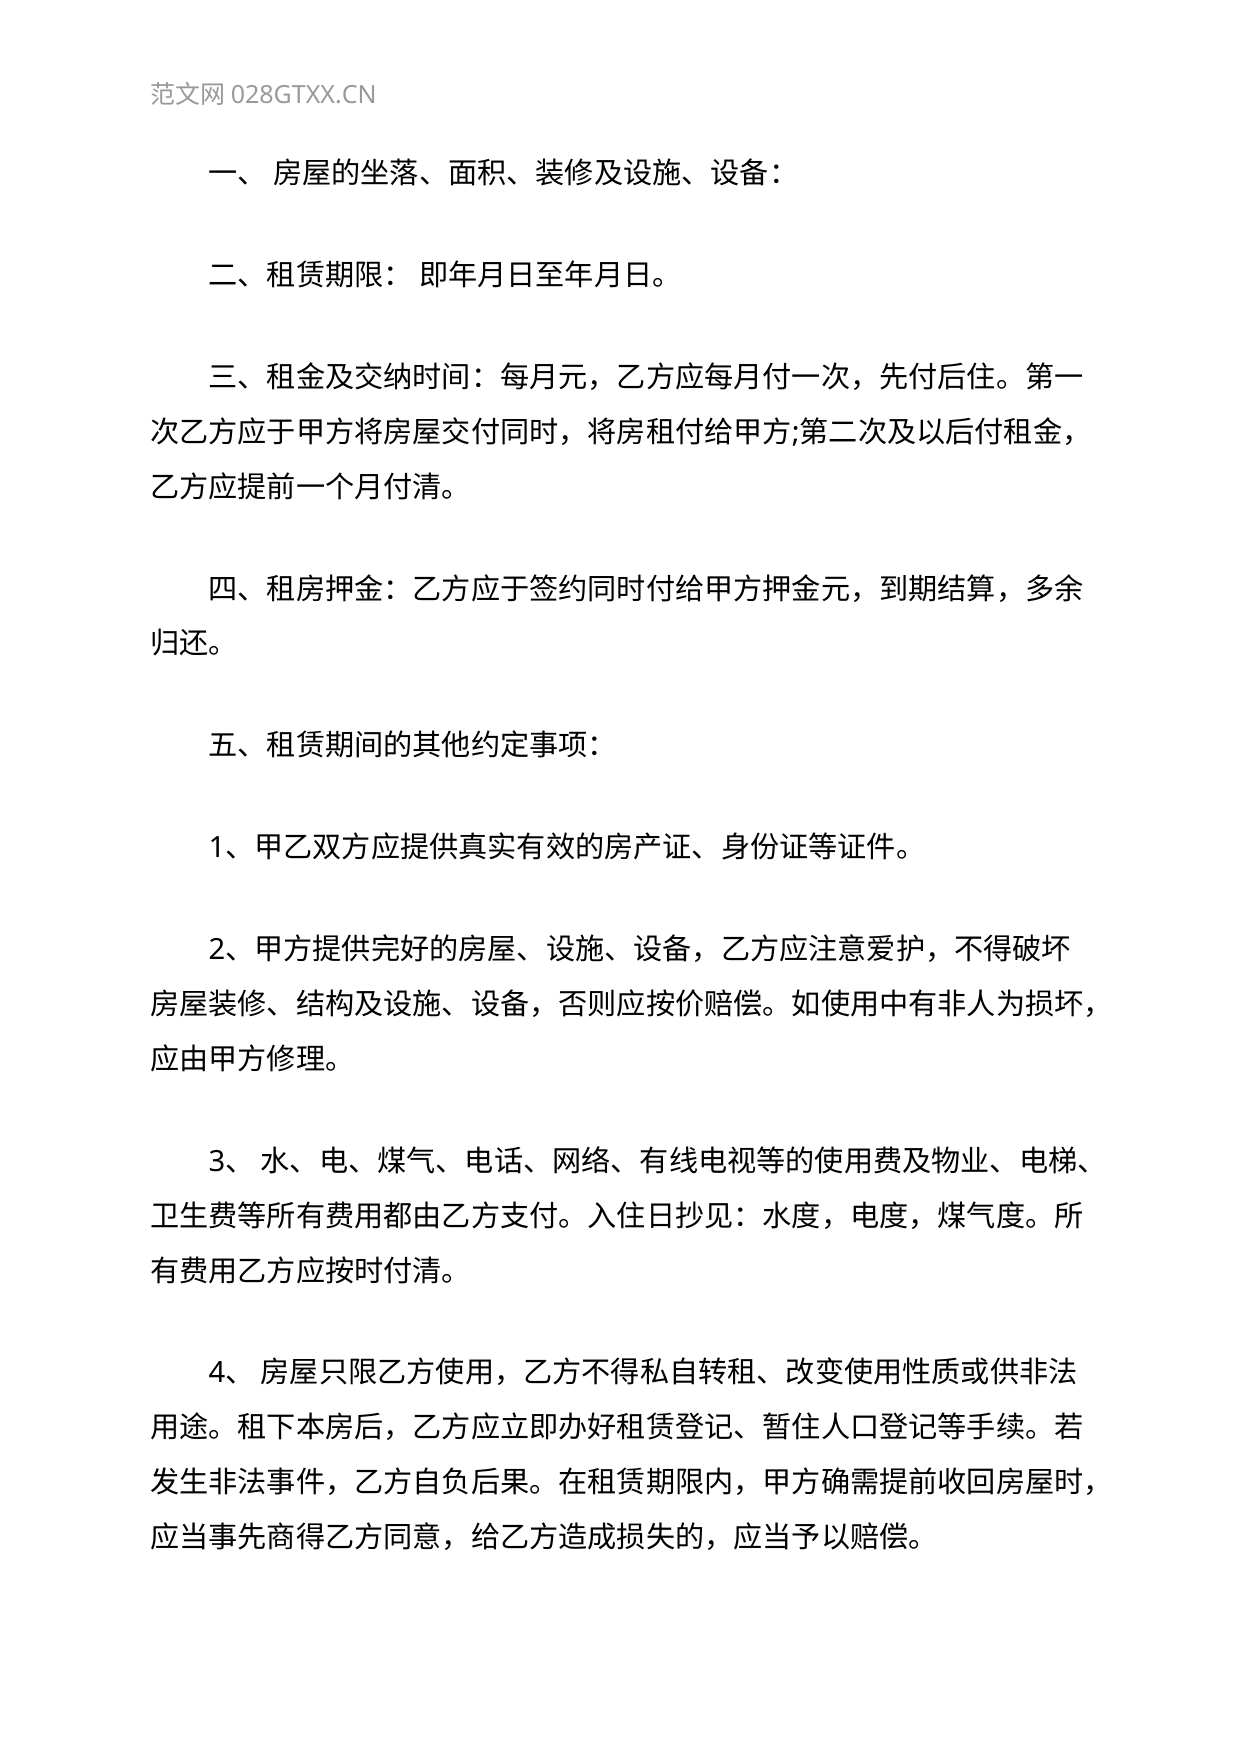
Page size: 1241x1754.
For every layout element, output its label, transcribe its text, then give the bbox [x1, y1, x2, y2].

text 四、租房押金：乙方应于签约同时付给甲方押金元，到期结算，多余归还。 [150, 565, 1090, 662]
text 3、 水、电、煤气、电话、网络、有线电视等的使用费及物业、电梯、卫生费等所有费用都由乙方支付。入住日抄见：水度，电度，煤气度。所有费用乙方应按时付清。 [150, 1137, 1090, 1289]
text 2、甲方提供完好的房屋、设施、设备，乙方应注意爱护，不得破坏房屋装修、结构及设施、设备，否则应按价赔偿。如使用中有非人为损坏，应由甲方修理。 [150, 926, 1090, 1078]
text 二、租赁期限： 即年月日至年月日。 [150, 252, 1090, 294]
text 一、 房屋的坐落、面积、装修及设施、设备： [150, 150, 1090, 192]
text 三、租金及交纳时间：每月元，乙方应每月付一次，先付后住。第一次乙方应于甲方将房屋交付同时，将房租付给甲方;第二次及以后付租金，乙方应提前一个月付清。 [150, 353, 1090, 506]
text 1、甲乙双方应提供真实有效的房产证、身份证等证件。 [150, 824, 1090, 866]
text 4、 房屋只限乙方使用，乙方不得私自转租、改变使用性质或供非法用途。租下本房后，乙方应立即办好租赁登记、暂住人口登记等手续。若发生非法事件，乙方自负后果。在租赁期限内，甲方确需提前收回房屋时，应当事先商得乙方同意，给乙方造成损失的，应当予以赔偿。 [150, 1349, 1090, 1556]
text 五、租赁期间的其他约定事项： [150, 722, 1090, 764]
